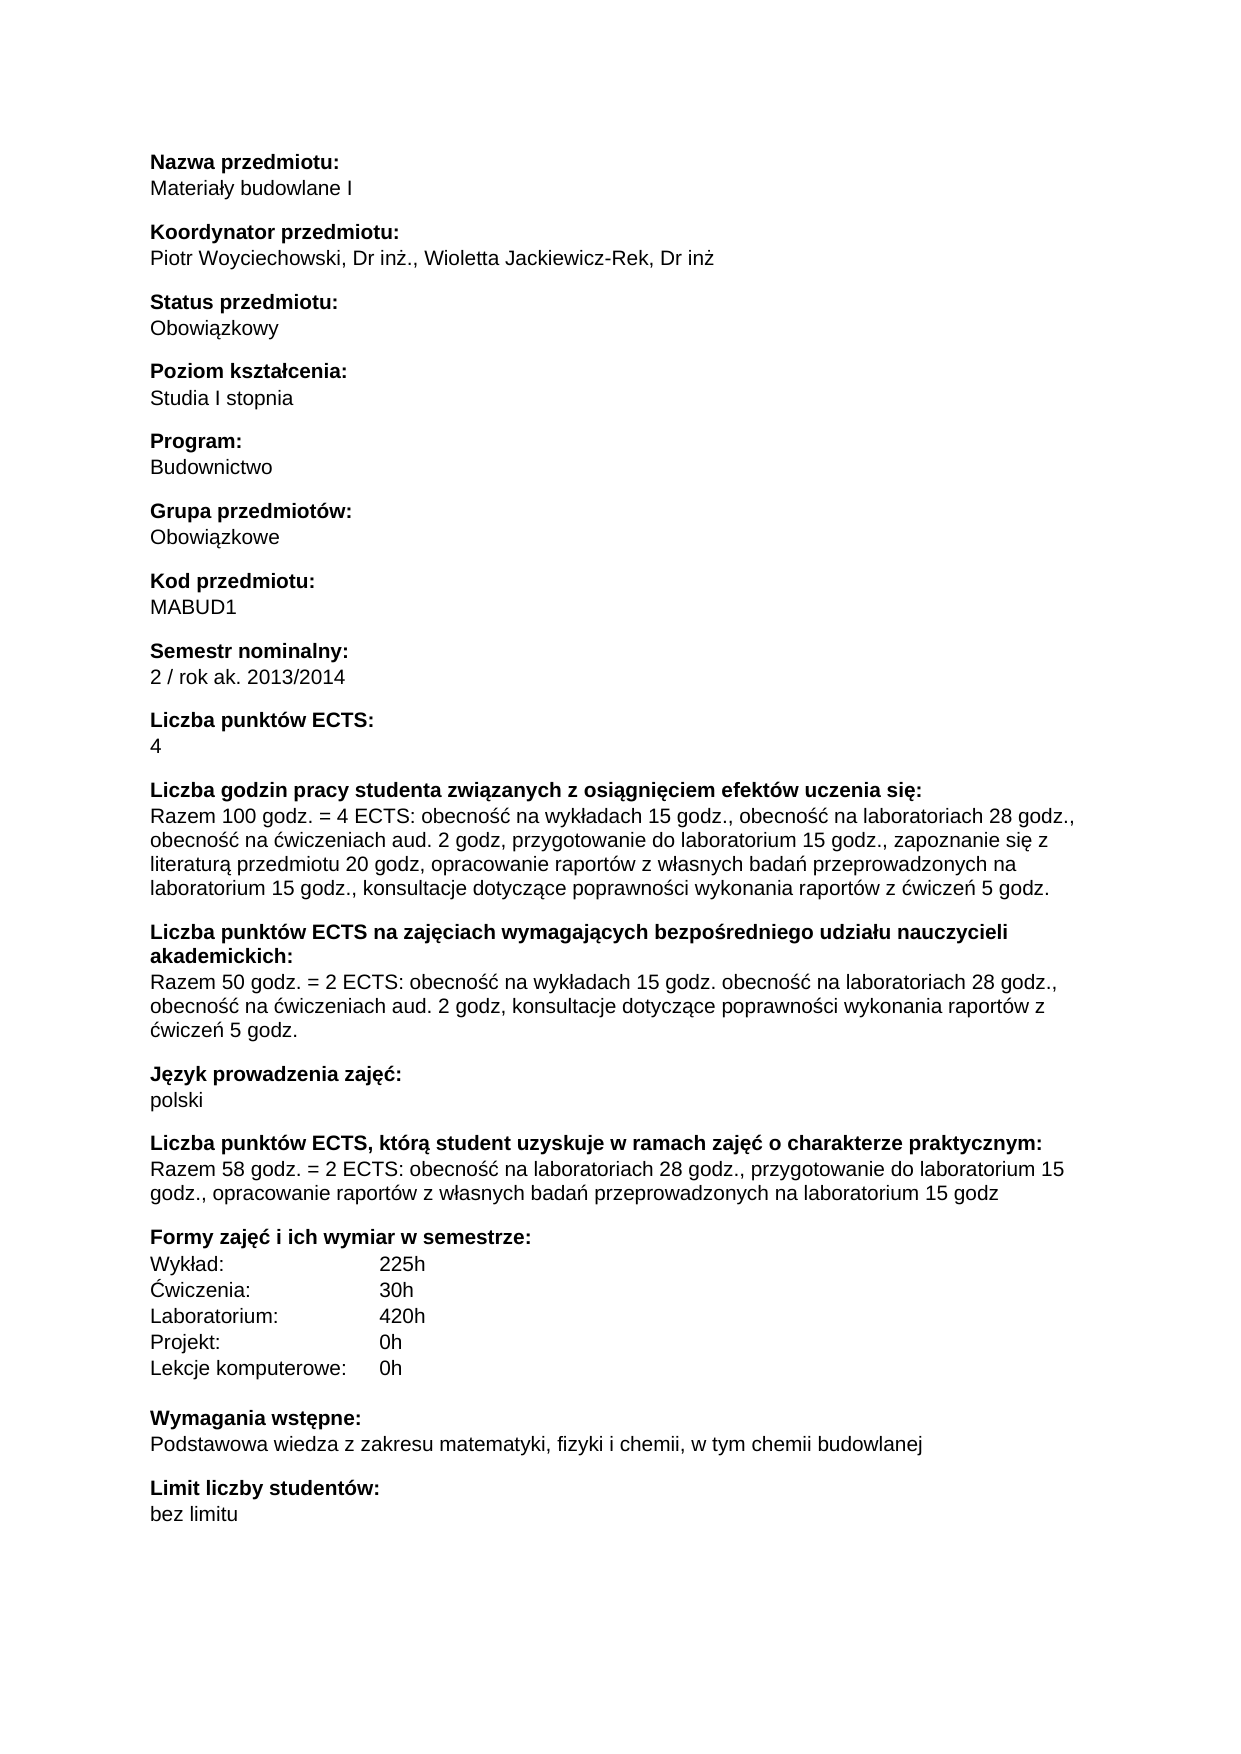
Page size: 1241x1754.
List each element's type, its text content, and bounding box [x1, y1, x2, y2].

text Podstawowa wiedza z zakresu matematyki, fizyki i chemii, w tym chemii budowlanej [150, 1432, 1090, 1456]
text Limit liczby studentów: [150, 1476, 1090, 1499]
text Grupa przedmiotów: [150, 499, 1090, 523]
text Obowiązkowy [150, 316, 1090, 339]
table_cell 0h [369, 1354, 597, 1380]
text Liczba godzin pracy studenta związanych z osiągnięciem efektów uczenia się: [150, 778, 1090, 802]
text Wymagania wstępne: [150, 1406, 1090, 1430]
text Kod przedmiotu: [150, 569, 1090, 593]
table_cell 420h [369, 1302, 597, 1328]
text 4 [150, 734, 1090, 758]
table_header Wykład: [140, 1252, 367, 1276]
text Obowiązkowe [150, 525, 1090, 549]
text Język prowadzenia zajęć: [150, 1061, 1090, 1085]
text Razem 50 godz. = 2 ECTS: obecność na wykładach 15 godz. obecność na laboratoriach 28 godz., obecność na ćwiczeniach aud. 2 godz, konsultacje dotyczące poprawności wykonania raportów z ćwiczeń 5 godz. [150, 970, 1090, 1042]
text MABUD1 [150, 595, 1090, 619]
table_header 225h [369, 1252, 597, 1276]
text Formy zajęć i ich wymiar w semestrze: [150, 1225, 1090, 1249]
text Piotr Woyciechowski, Dr inż., Wioletta Jackiewicz-Rek, Dr inż [150, 246, 1090, 270]
text Liczba punktów ECTS, którą student uzyskuje w ramach zajęć o charakterze praktycznym: [150, 1131, 1090, 1155]
text Status przedmiotu: [150, 289, 1090, 313]
text Koordynator przedmiotu: [150, 220, 1090, 244]
text Semestr nominalny: [150, 638, 1090, 662]
text Budownictwo [150, 455, 1090, 479]
text Razem 58 godz. = 2 ECTS: obecność na laboratoriach 28 godz., przygotowanie do laboratorium 15 godz., opracowanie raportów z własnych badań przeprowadzonych na laboratorium 15 godz [150, 1157, 1090, 1205]
table_cell Laboratorium: [140, 1304, 367, 1328]
text 2 / rok ak. 2013/2014 [150, 664, 1090, 688]
text Liczba punktów ECTS na zajęciach wymagających bezpośredniego udziału nauczycieli akademickich: [150, 920, 1090, 968]
text Liczba punktów ECTS: [150, 708, 1090, 732]
text polski [150, 1087, 1090, 1111]
text Program: [150, 429, 1090, 453]
table_cell 30h [369, 1276, 597, 1302]
text Razem 100 godz. = 4 ECTS: obecność na wykładach 15 godz., obecność na laboratoriach 28 godz., obecność na ćwiczeniach aud. 2 godz, przygotowanie do laboratorium 15 godz., zapoznanie się z literaturą przedmiotu 20 godz, opracowanie raportów z własnych badań przeprowadzonych na laboratorium 15 godz., konsultacje dotyczące poprawności wykonania raportów z ćwiczeń 5 godz. [150, 804, 1090, 900]
text Nazwa przedmiotu: [150, 150, 1090, 174]
text Poziom kształcenia: [150, 359, 1090, 383]
text bez limitu [150, 1502, 1090, 1526]
table_cell Ćwiczenia: [140, 1278, 367, 1302]
table_cell Projekt: [140, 1330, 367, 1354]
text Studia I stopnia [150, 385, 1090, 409]
text Materiały budowlane I [150, 176, 1090, 200]
table_cell 0h [369, 1328, 597, 1354]
table_cell Lekcje komputerowe: [140, 1356, 367, 1380]
